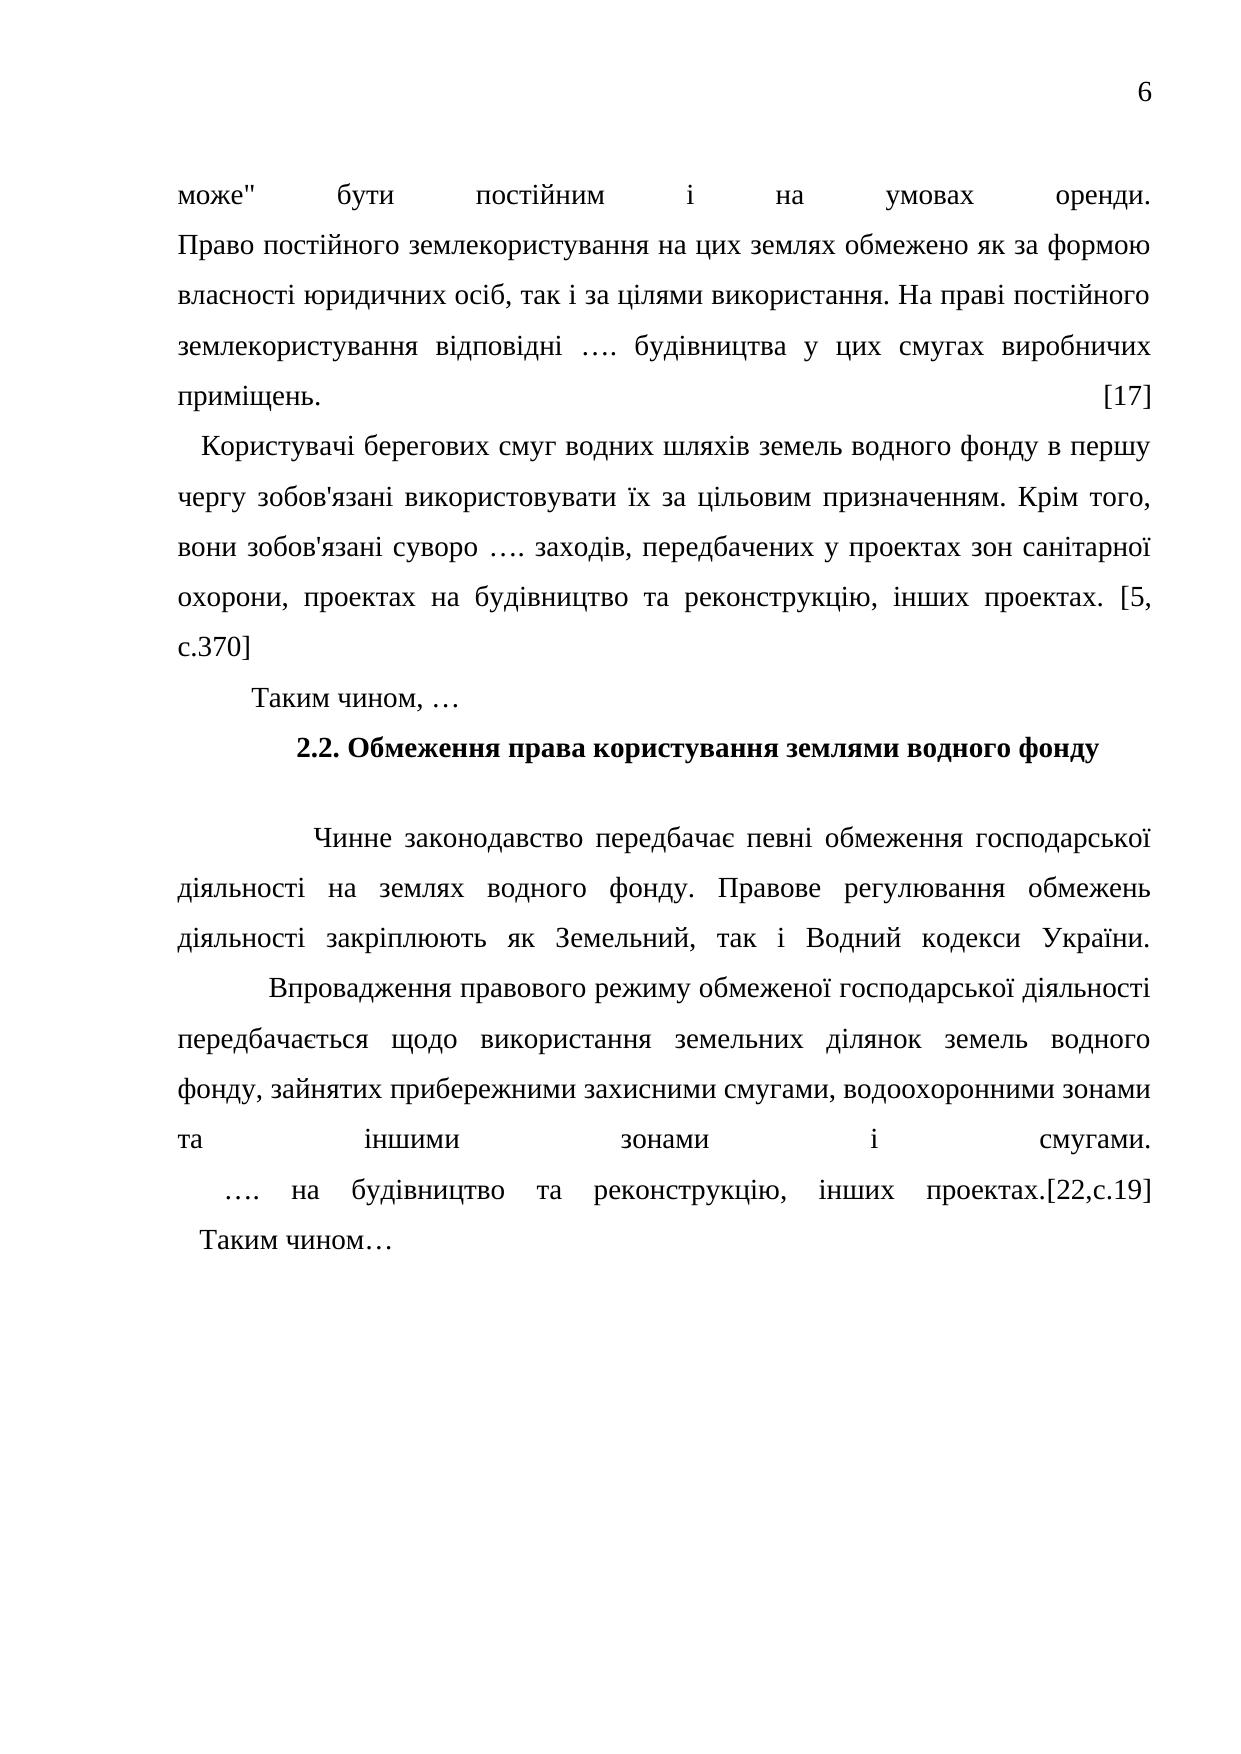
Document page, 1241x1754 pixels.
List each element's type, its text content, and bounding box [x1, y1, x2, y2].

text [177, 177, 1152, 663]
text Чинне законодавство передбачає певні обмеження господарської діяльності на землях водного фонду. Правове регулювання обмежень діяльності закріплюють як Земельний, так і Водний кодекси України. Впровадження правового режиму обмеженої господарської діяльності передбачається щодо використання земельних ділянок земель водного фонду, зайнятих прибережними захисними смугами, водоохоронними зонами та іншими зонами і смугами. …. на будівництво та реконструкцію, інших проектах.[22,с.19] Таким чином… [177, 820, 1152, 1256]
text Таким чином, … [177, 680, 1152, 713]
text 2.2. Обмеження права користування землями водного фонду [177, 730, 1152, 806]
